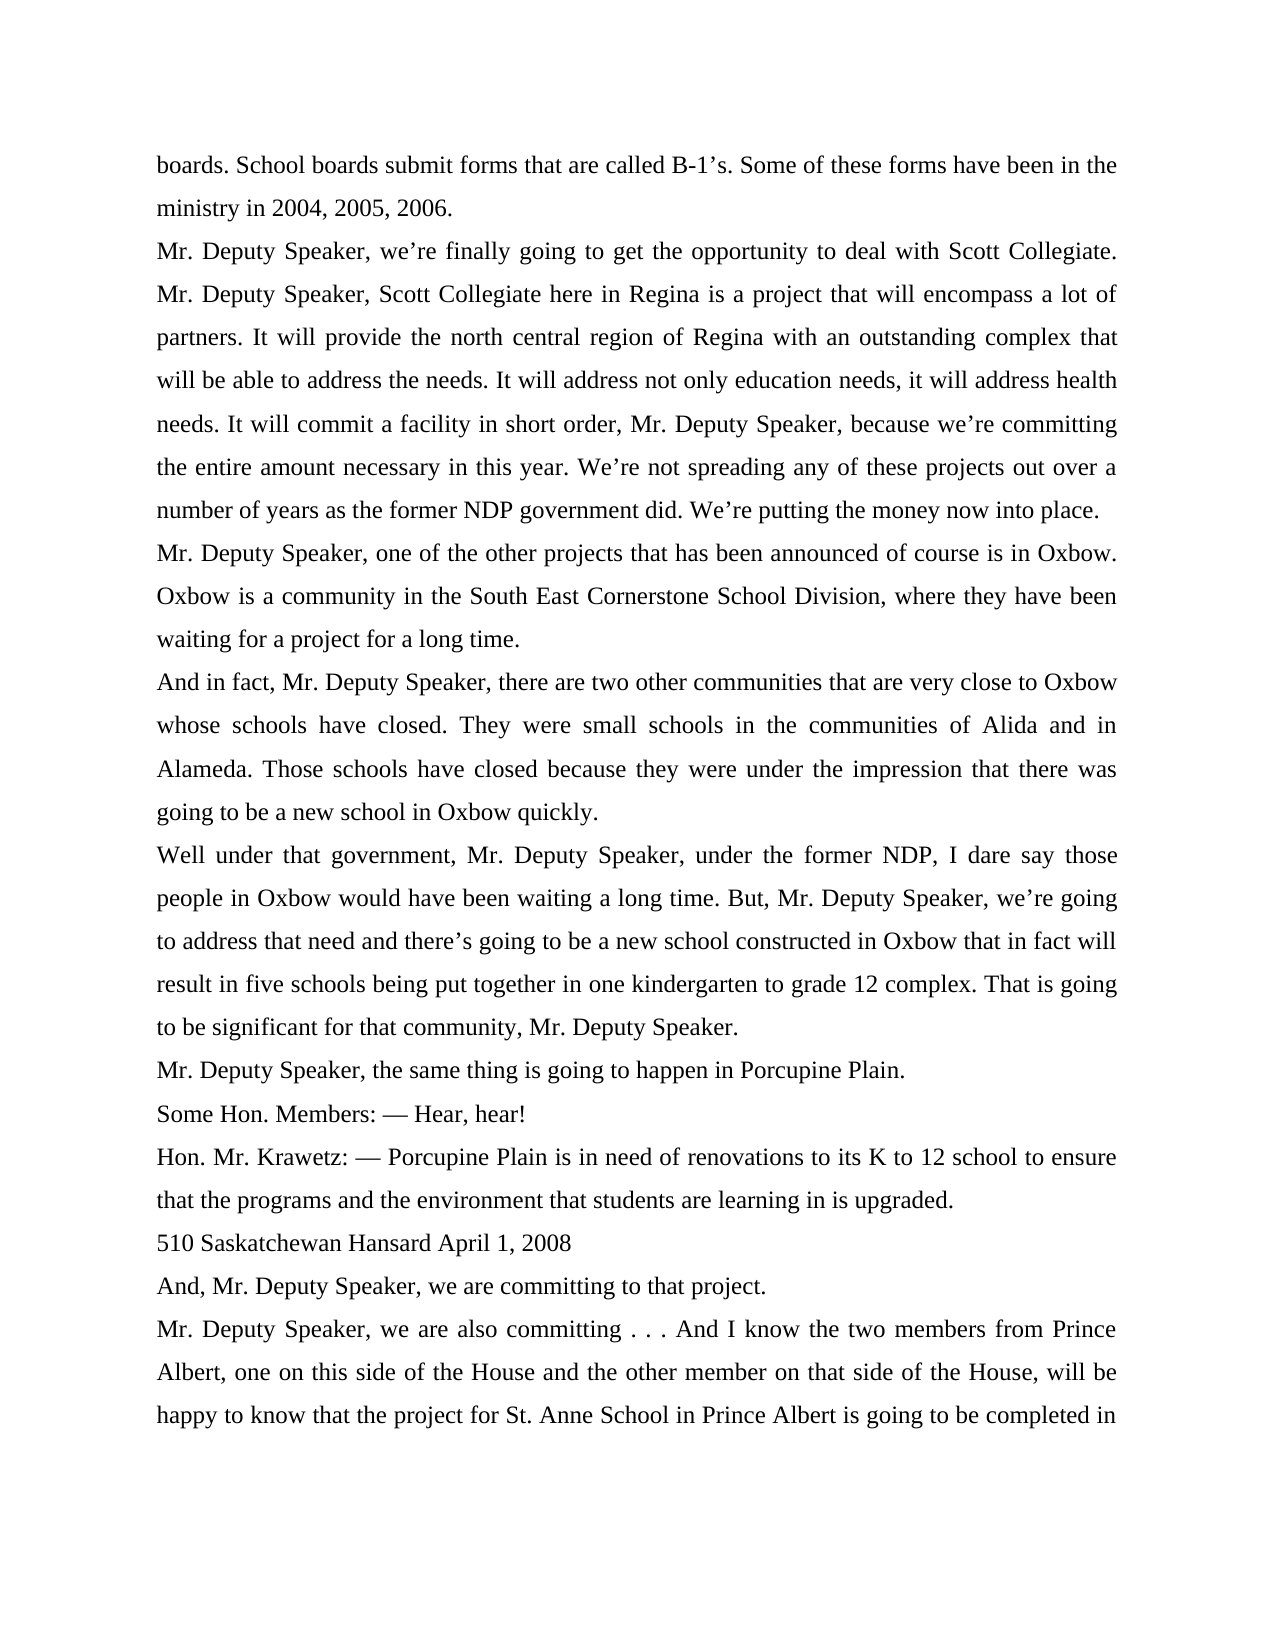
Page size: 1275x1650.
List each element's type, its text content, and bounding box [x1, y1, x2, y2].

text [156, 1314, 1118, 1429]
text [156, 150, 1118, 222]
text Mr. Deputy Speaker, we’re finally going to get the opportunity to deal with Scott Collegiate. Mr. Deputy Speaker, Scott Collegiate here in Regina is a project that will encompass a lot of partners. It will provide the north central region of Regina with an outstanding complex that will be able to address the needs. It will address not only education needs, it will address health needs. It will commit a facility in short order, Mr. Deputy Speaker, because we’re committing the entire amount necessary in this year. We’re not spreading any of these projects out over a number of years as the former NDP government did. We’re putting the money now into place. [156, 236, 1118, 524]
text And, Mr. Deputy Speaker, we are committing to that project. [156, 1271, 1118, 1300]
text 510 Saskatchewan Hansard April 1, 2008 [156, 1228, 1118, 1257]
text Some Hon. Members: — Hear, hear! [156, 1099, 1118, 1127]
text Mr. Deputy Speaker, the same thing is going to happen in Porcupine Plain. [156, 1056, 1118, 1084]
text And in fact, Mr. Deputy Speaker, there are two other communities that are very close to Oxbow whose schools have closed. They were small schools in the communities of Alida and in Alameda. Those schools have closed because they were under the impression that there was going to be a new school in Oxbow quickly. [156, 667, 1118, 826]
text Well under that government, Mr. Deputy Speaker, under the former NDP, I dare say those people in Oxbow would have been waiting a long time. But, Mr. Deputy Speaker, we’re going to address that need and there’s going to be a new school constructed in Oxbow that in fact will result in five schools being put together in one kindergarten to grade 12 complex. That is going to be significant for that community, Mr. Deputy Speaker. [156, 840, 1118, 1041]
text Hon. Mr. Krawetz: — Porcupine Plain is in need of renovations to its K to 12 school to ensure that the programs and the environment that students are learning in is upgraded. [156, 1142, 1118, 1214]
text Mr. Deputy Speaker, one of the other projects that has been announced of course is in Oxbow. Oxbow is a community in the South East Cornerstone School Division, where they have been waiting for a project for a long time. [156, 538, 1118, 653]
